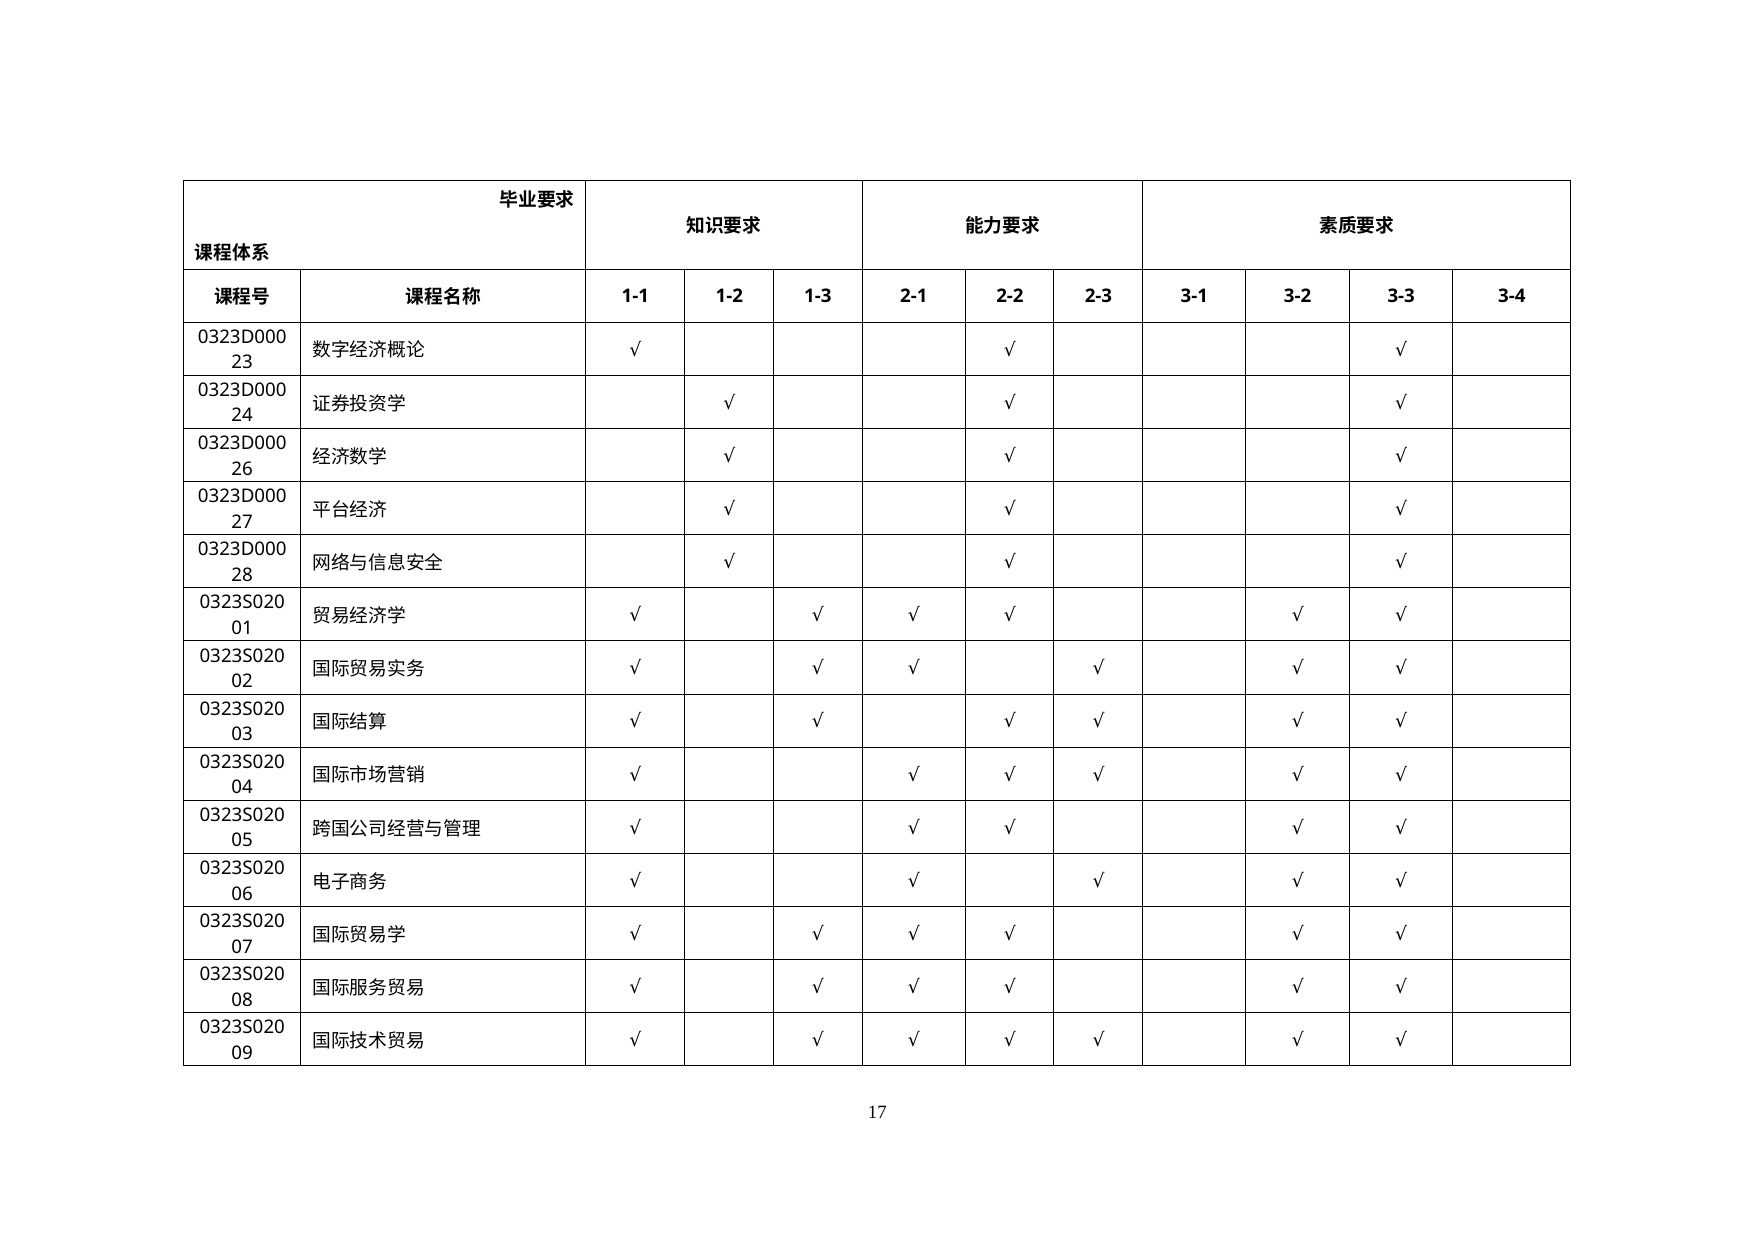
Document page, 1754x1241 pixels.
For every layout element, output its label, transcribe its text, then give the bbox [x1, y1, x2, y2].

table_cell [1453, 376, 1570, 428]
table_cell 0323S02003 [184, 695, 300, 747]
table_cell √ [1350, 323, 1452, 375]
table_cell √ [863, 1013, 965, 1065]
table_cell [1453, 482, 1570, 534]
table_cell [863, 695, 965, 747]
table_cell 2-1 [863, 270, 965, 322]
table_cell [1054, 960, 1142, 1012]
table_cell √ [1350, 854, 1452, 906]
table_cell √ [1350, 748, 1452, 800]
table_cell √ [1350, 641, 1452, 693]
table_cell √ [586, 641, 684, 693]
table_cell √ [1350, 376, 1452, 428]
table_cell [685, 1013, 773, 1065]
table_cell 0323D00024 [184, 376, 300, 428]
table_cell [685, 960, 773, 1012]
table_cell √ [966, 429, 1053, 481]
table_cell [1143, 854, 1245, 906]
table_cell √ [966, 376, 1053, 428]
table_cell √ [863, 801, 965, 853]
table_cell [1054, 323, 1142, 375]
table_cell 0323D00028 [184, 535, 300, 587]
table_cell √ [966, 588, 1053, 640]
table_cell [1054, 482, 1142, 534]
table_cell √ [966, 323, 1053, 375]
table_cell [1054, 429, 1142, 481]
table_cell √ [586, 907, 684, 959]
table_cell [863, 323, 965, 375]
table_cell [685, 588, 773, 640]
table_cell √ [1246, 588, 1349, 640]
table_cell 1-2 [685, 270, 773, 322]
table_cell [1054, 801, 1142, 853]
table_cell √ [1350, 801, 1452, 853]
table_cell [863, 429, 965, 481]
table_cell √ [863, 907, 965, 959]
table_cell [685, 854, 773, 906]
table_cell √ [1246, 748, 1349, 800]
table_cell √ [586, 854, 684, 906]
table_cell 3-4 [1453, 270, 1570, 322]
table_cell √ [966, 801, 1053, 853]
table_cell √ [966, 535, 1053, 587]
table_cell √ [1246, 1013, 1349, 1065]
table_cell √ [1350, 482, 1452, 534]
table_cell [774, 535, 862, 587]
table_cell [774, 748, 862, 800]
table_cell 1-3 [774, 270, 862, 322]
table_header 能力要求 [863, 181, 1142, 268]
table_cell [1453, 323, 1570, 375]
table_cell 平台经济 [301, 482, 585, 534]
table_cell [1246, 429, 1349, 481]
table_cell 0323D00026 [184, 429, 300, 481]
table_cell 3-2 [1246, 270, 1349, 322]
table_cell 0323S02002 [184, 641, 300, 693]
table_cell √ [863, 854, 965, 906]
table_cell √ [685, 535, 773, 587]
table_cell √ [586, 695, 684, 747]
table_cell √ [685, 482, 773, 534]
table_cell [863, 376, 965, 428]
table_cell [1143, 376, 1245, 428]
table_cell √ [1350, 960, 1452, 1012]
table_cell √ [774, 960, 862, 1012]
table_cell [1143, 588, 1245, 640]
table_cell [1453, 588, 1570, 640]
table_cell [966, 854, 1053, 906]
table_cell √ [863, 960, 965, 1012]
table_cell √ [1246, 960, 1349, 1012]
table_cell √ [1054, 695, 1142, 747]
table_cell [966, 641, 1053, 693]
table_cell 课程号 [184, 270, 300, 322]
table_cell [1143, 960, 1245, 1012]
table_cell 1-1 [586, 270, 684, 322]
table_cell √ [774, 1013, 862, 1065]
table_cell [1453, 960, 1570, 1012]
table_cell [1246, 323, 1349, 375]
table_cell [586, 376, 684, 428]
table_cell 0323S02007 [184, 907, 300, 959]
table_cell [1246, 482, 1349, 534]
table_cell [774, 429, 862, 481]
table_cell [1143, 695, 1245, 747]
table_cell 国际技术贸易 [301, 1013, 585, 1065]
table_cell √ [685, 376, 773, 428]
table_cell 3-1 [1143, 270, 1245, 322]
table_cell √ [586, 960, 684, 1012]
table_cell [1453, 429, 1570, 481]
table_cell 国际贸易实务 [301, 641, 585, 693]
table_cell [1143, 535, 1245, 587]
table_cell √ [1350, 535, 1452, 587]
table_cell 2-2 [966, 270, 1053, 322]
table_cell √ [1350, 695, 1452, 747]
table_cell √ [774, 695, 862, 747]
table_cell 数字经济概论 [301, 323, 585, 375]
table_cell 证券投资学 [301, 376, 585, 428]
table_cell [685, 748, 773, 800]
table_cell [1143, 323, 1245, 375]
table_cell [1453, 1013, 1570, 1065]
table_cell 0323D00023 [184, 323, 300, 375]
table_cell √ [1246, 695, 1349, 747]
table_header 知识要求 [586, 181, 862, 268]
table_header 毕业要求 课程体系 [184, 181, 585, 268]
table_cell 0323S02008 [184, 960, 300, 1012]
table_cell [1453, 695, 1570, 747]
table_cell √ [586, 588, 684, 640]
table_cell 跨国公司经营与管理 [301, 801, 585, 853]
table_cell [1453, 854, 1570, 906]
table_cell [1143, 482, 1245, 534]
table_cell [685, 695, 773, 747]
table_cell [1054, 376, 1142, 428]
table_cell [1246, 535, 1349, 587]
table_cell 国际服务贸易 [301, 960, 585, 1012]
table_cell [685, 801, 773, 853]
table_cell √ [966, 907, 1053, 959]
table_cell √ [586, 1013, 684, 1065]
table_cell √ [586, 323, 684, 375]
table_cell 国际结算 [301, 695, 585, 747]
table_cell [1246, 376, 1349, 428]
table_cell 0323S02009 [184, 1013, 300, 1065]
table_cell 0323S02004 [184, 748, 300, 800]
table_cell 0323S02006 [184, 854, 300, 906]
table_cell √ [685, 429, 773, 481]
table_cell √ [1054, 641, 1142, 693]
table_cell [1054, 535, 1142, 587]
table_cell 课程名称 [301, 270, 585, 322]
table_cell 电子商务 [301, 854, 585, 906]
table_cell √ [1350, 588, 1452, 640]
table_cell 国际贸易学 [301, 907, 585, 959]
table_cell √ [774, 907, 862, 959]
table_cell [1143, 907, 1245, 959]
table_cell √ [1350, 429, 1452, 481]
table_cell √ [774, 588, 862, 640]
table_cell √ [966, 482, 1053, 534]
table_cell √ [966, 1013, 1053, 1065]
table_cell √ [1246, 854, 1349, 906]
table_cell √ [863, 641, 965, 693]
table_cell √ [863, 588, 965, 640]
table_cell √ [1054, 854, 1142, 906]
table_cell 网络与信息安全 [301, 535, 585, 587]
table_cell [1453, 801, 1570, 853]
table_cell 3-3 [1350, 270, 1452, 322]
table_cell [685, 641, 773, 693]
table_cell [586, 535, 684, 587]
table_cell √ [1350, 1013, 1452, 1065]
table_cell √ [774, 641, 862, 693]
table_cell √ [966, 695, 1053, 747]
table_cell 国际市场营销 [301, 748, 585, 800]
table_cell √ [586, 801, 684, 853]
table_cell [1143, 801, 1245, 853]
table_cell √ [1246, 801, 1349, 853]
table_cell 0323S02005 [184, 801, 300, 853]
table_header 素质要求 [1143, 181, 1570, 268]
table_cell [1453, 641, 1570, 693]
table_cell [1143, 748, 1245, 800]
table_cell 2-3 [1054, 270, 1142, 322]
table_cell [586, 429, 684, 481]
table_cell 贸易经济学 [301, 588, 585, 640]
table_cell [1453, 535, 1570, 587]
table_cell √ [586, 748, 684, 800]
table_cell [774, 323, 862, 375]
table_cell [1143, 429, 1245, 481]
table_cell 0323S02001 [184, 588, 300, 640]
table_cell √ [1054, 748, 1142, 800]
table_cell √ [1246, 907, 1349, 959]
table_cell [774, 801, 862, 853]
table_cell [863, 535, 965, 587]
table_cell [1143, 1013, 1245, 1065]
table_cell [1143, 641, 1245, 693]
table_cell √ [1246, 641, 1349, 693]
table_cell [1453, 907, 1570, 959]
table_cell √ [966, 960, 1053, 1012]
table_cell [774, 376, 862, 428]
table_cell √ [1054, 1013, 1142, 1065]
table_cell √ [863, 748, 965, 800]
table_cell 0323D00027 [184, 482, 300, 534]
table_cell [685, 907, 773, 959]
table_cell [685, 323, 773, 375]
table_cell [586, 482, 684, 534]
table_cell √ [1350, 907, 1452, 959]
table_cell [1453, 748, 1570, 800]
table_cell [1054, 588, 1142, 640]
table_cell [863, 482, 965, 534]
table_cell [774, 854, 862, 906]
table_cell [1054, 907, 1142, 959]
table_cell 经济数学 [301, 429, 585, 481]
table_cell √ [966, 748, 1053, 800]
table_cell [774, 482, 862, 534]
